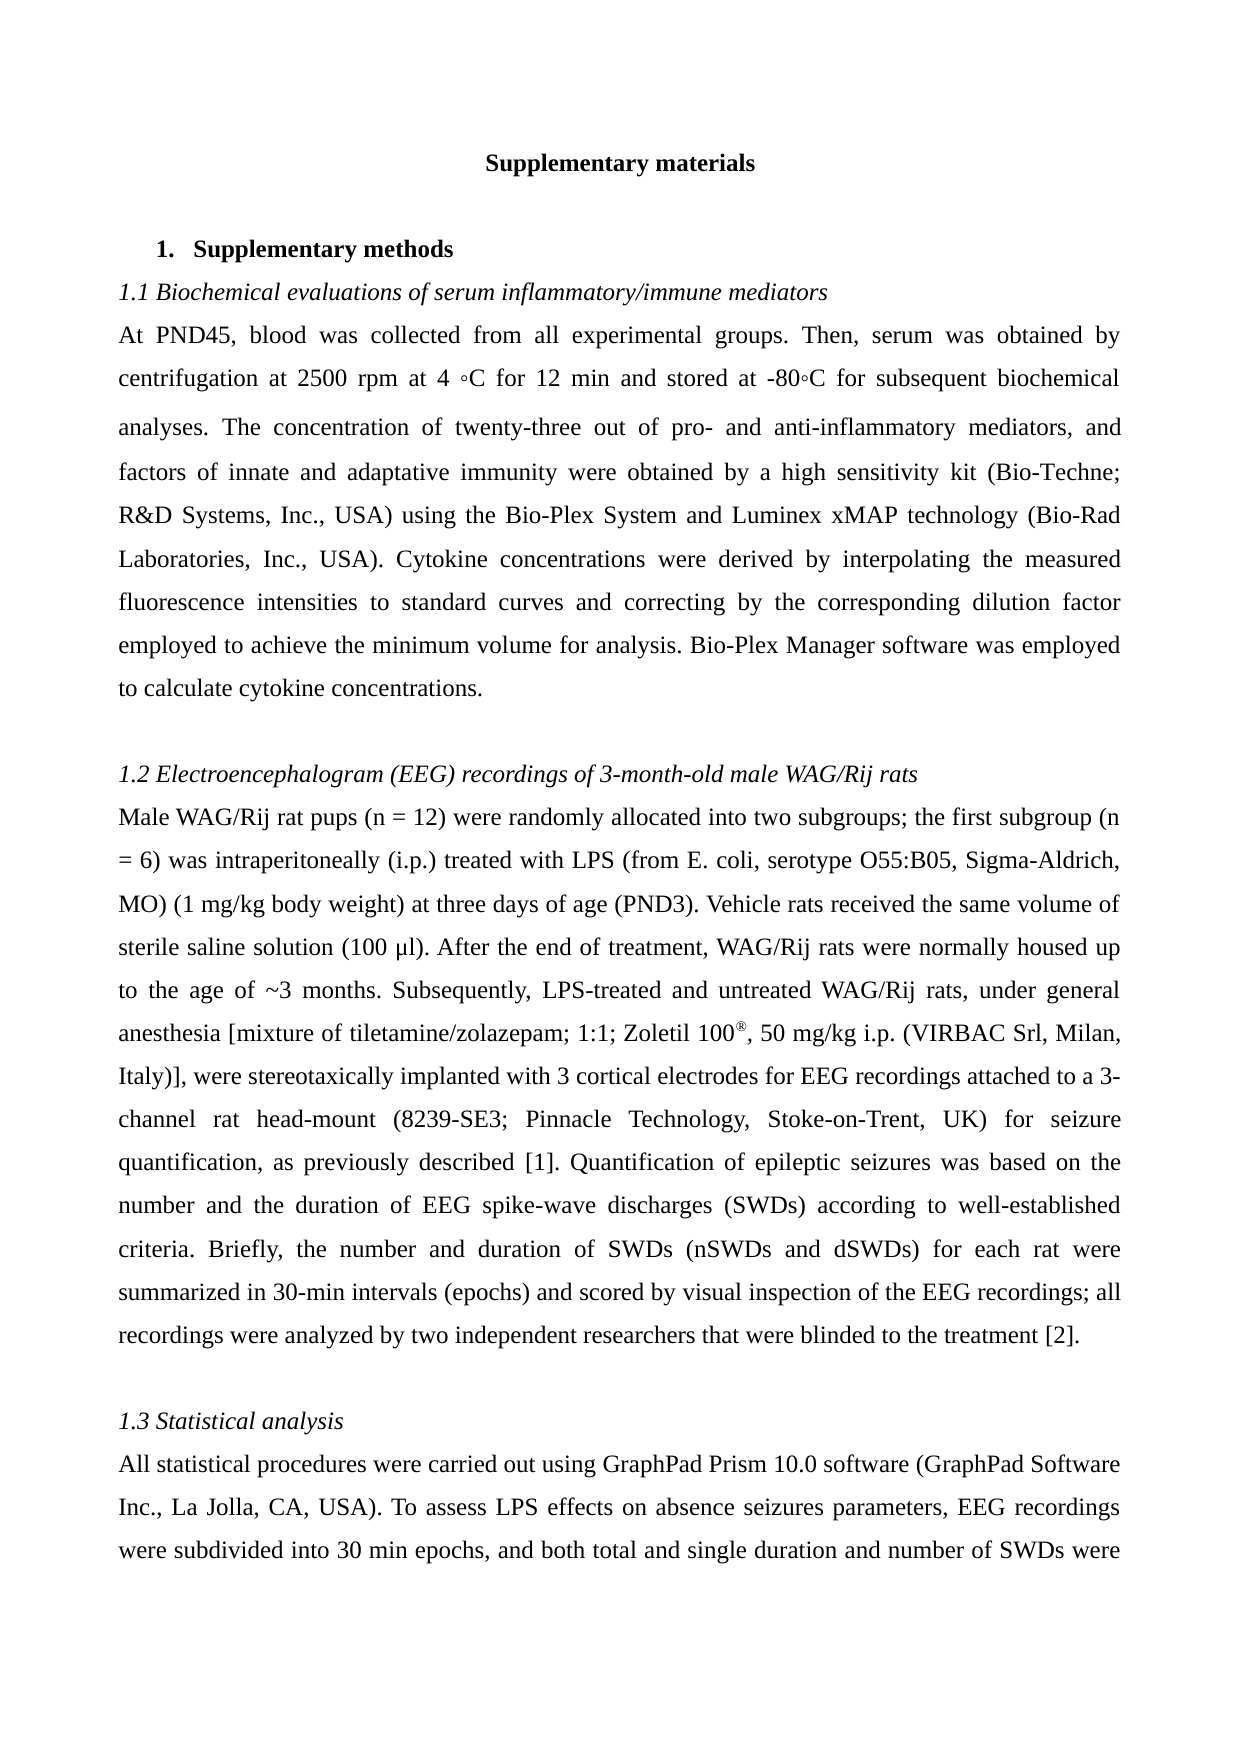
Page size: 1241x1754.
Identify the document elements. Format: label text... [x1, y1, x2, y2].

text 1.1 Biochemical evaluations of serum inflammatory/immune mediators [118, 277, 1122, 306]
text Male WAG/Rij rat pups (n = 12) were randomly allocated into two subgroups; the first subgroup (n = 6) was intraperitoneally (i.p.) treated with LPS (from E. coli, serotype O55:B05, Sigma-Aldrich, MO) (1 mg/kg body weight) at three days of age (PND3). Vehicle rats received the same volume of sterile saline solution (100 μl). After the end of treatment, WAG/Rij rats were normally housed up to the age of ~3 months. Subsequently, LPS-treated and untreated WAG/Rij rats, under general anesthesia [mixture of tiletamine/zolazepam; 1:1; Zoletil 100®, 50 mg/kg i.p. (VIRBAC Srl, Milan, Italy)], were stereotaxically implanted with 3 cortical electrodes for EEG recordings attached to a 3-channel rat head-mount (8239-SE3; Pinnacle Technology, Stoke-on-Trent, UK) for seizure quantification, as previously described [1]. Quantification of epileptic seizures was based on the number and the duration of EEG spike-wave discharges (SWDs) according to well-established criteria. Briefly, the number and duration of SWDs (nSWDs and dSWDs) for each rat were summarized in 30-min intervals (epochs) and scored by visual inspection of the EEG recordings; all recordings were analyzed by two independent researchers that were blinded to the treatment [2]. [118, 802, 1122, 1349]
text At PND45, blood was collected from all experimental groups. Then, serum was obtained by centrifugation at 2500 rpm at 4 ◦C for 12 min and stored at -80◦C for subsequent biochemical analyses. The concentration of twenty-three out of pro- and anti-inflammatory mediators, and factors of innate and adaptative immunity were obtained by a high sensitivity kit (Bio-Techne; R&D Systems, Inc., USA) using the Bio-Plex System and Luminex xMAP technology (Bio-Rad Laboratories, Inc., USA). Cytokine concentrations were derived by interpolating the measured fluorescence intensities to standard curves and correcting by the corresponding dilution factor employed to achieve the minimum volume for analysis. Bio-Plex Manager software was employed to calculate cytokine concentrations. [118, 320, 1122, 702]
list Supplementary methods [156, 234, 1122, 263]
text Supplementary materials [118, 148, 1122, 176]
text 1.2 Electroencephalogram (EEG) recordings of 3-month-old male WAG/Rij rats [118, 759, 1122, 788]
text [118, 1449, 1122, 1564]
text 1.3 Statistical analysis [118, 1406, 1122, 1435]
